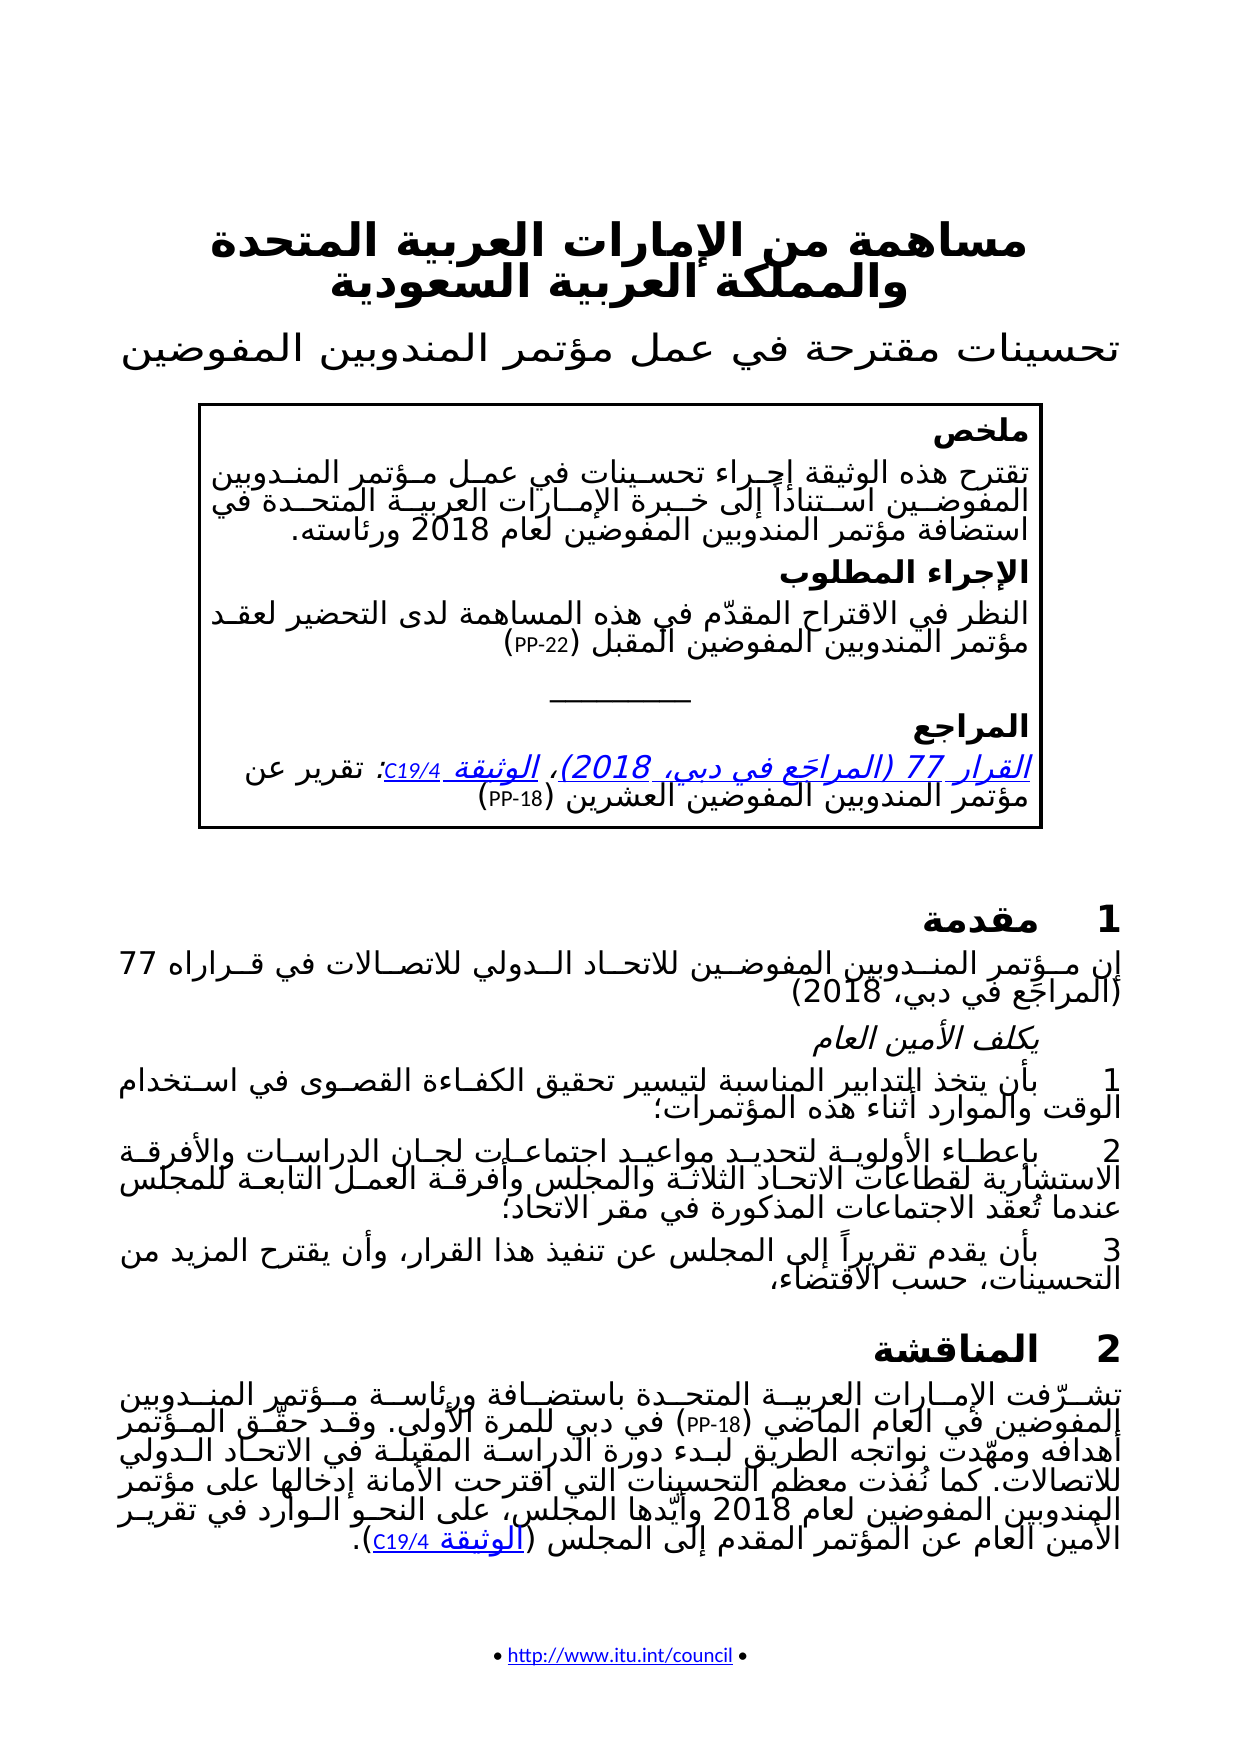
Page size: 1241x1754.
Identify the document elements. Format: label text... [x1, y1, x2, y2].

table_header ملخص تقترح هذه الوثيقة إجراء تحسينات في عمل مؤتمر المندوبين المفوضين استناداً إلى خبرة الإمارات العربية المتحدة في استضافة مؤتمر المندوبين المفوضين لعام 2018 ورئاسته. الإجراء المطلوب النظر في الاقتراح المقدّم في هذه المساهمة لدى التحضير لعقد مؤتمر المندوبين المفوضين المقبل (PP-22) _________ المراجع القرار 77 (المراجَع في دبي، 2018)، الوثيقة C19/4: تقرير عن مؤتمر المندوبين المفوضين العشرين (PP-18) [201, 406, 1039, 826]
text 3 بأن يقدم تقريراً إلى المجلس عن تنفيذ هذا القرار، وأن يقترح المزيد من التحسينات، حسب الاقتضاء، [118, 1239, 1122, 1297]
text تشرّفت الإمارات العربية المتحدة باستضافة ورئاسة مؤتمر المندوبين المفوضين في العام الماضي (PP-18) في دبي للمرة الأولى. وقد حقّق المؤتمر أهدافه ومهّدت نواتجه الطريق لبدء دورة الدراسة المقبلة في الاتحاد الدولي للاتصالات. كما نُفذت معظم التحسينات التي اقترحت الأمانة إدخالها على مؤتمر المندوبين المفوضين لعام 2018 وأيّدها المجلس، على النحو الوارد في تقرير الأمين العام عن المؤتمر المقدم إلى المجلس (الوثيقة C19/4). [118, 1382, 1122, 1557]
title تحسينات مقترحة في عمل مؤتمر المندوبين المفوضين [118, 333, 1122, 368]
subtitle 2 المناقشة [118, 1334, 1122, 1369]
text إن مؤتمر المندوبين المفوضين للاتحاد الدولي للاتصالات في قراراه 77 (المراجَع في دبي، 2018) [118, 952, 1122, 1010]
subtitle 1 مقدمة [118, 904, 1122, 939]
text 2 بإعطاء الأولوية لتحديد مواعيد اجتماعات لجان الدراسات والأفرقة الاستشارية لقطاعات الاتحاد الثلاثة والمجلس وأفرقة العمل التابعة للمجلس عندما تُعقد الاجتماعات المذكورة في مقر الاتحاد؛ [118, 1139, 1122, 1226]
text 1 بأن يتخذ التدابير المناسبة لتيسير تحقيق الكفاءة القصوى في استخدام الوقت والموارد أثناء هذه المؤتمرات؛ [118, 1068, 1122, 1126]
text مساهمة من الإمارات العربية المتحدة والمملكة العربية السعودية [118, 223, 1122, 308]
text يكلف الأمين العام [118, 1026, 1039, 1056]
